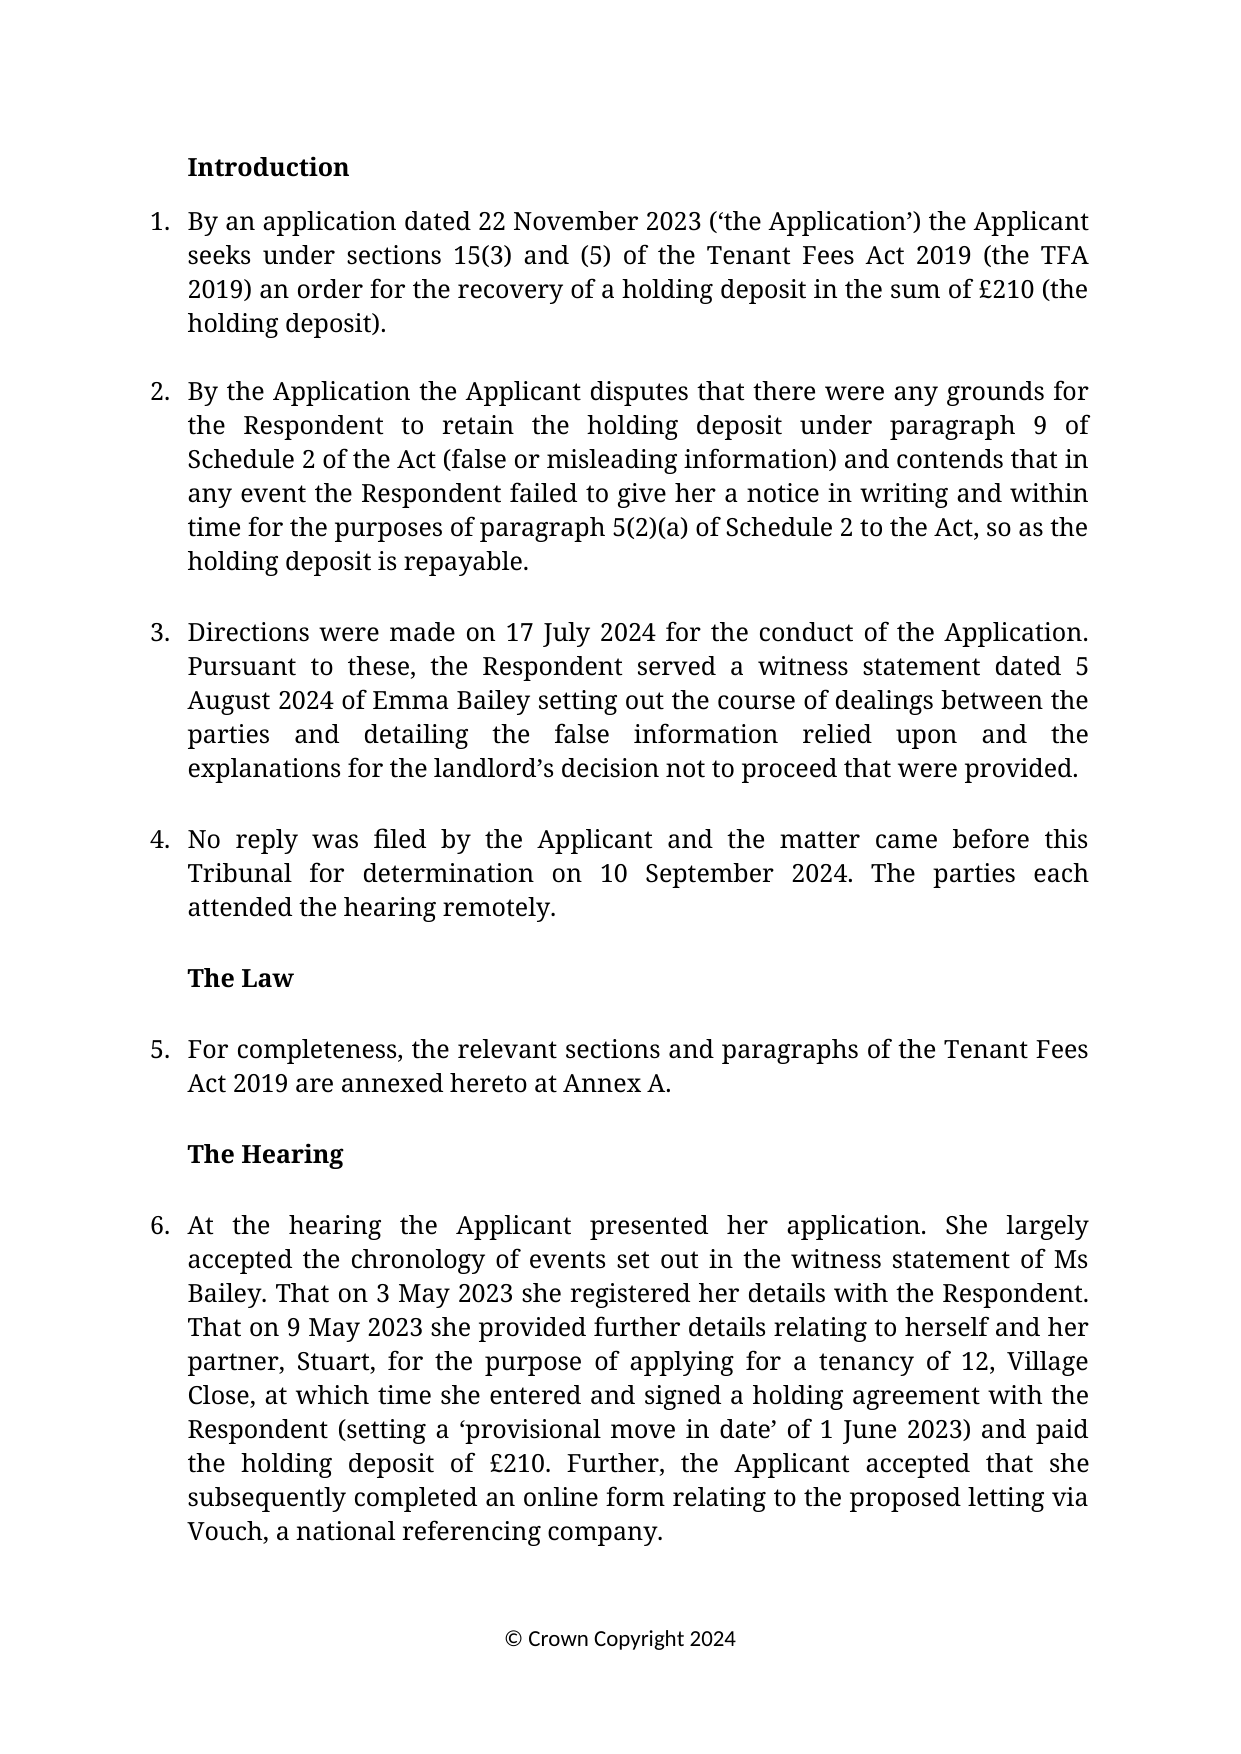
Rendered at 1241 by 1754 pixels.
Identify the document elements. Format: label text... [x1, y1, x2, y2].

list By the Application the Applicant disputes that there were any grounds for the Respondent to retain the holding deposit under paragraph 9 of Schedule 2 of the Act (false or misleading information) and contends that in any event the Respondent failed to give her a notice in writing and within time for the purposes of paragraph 5(2)(a) of Schedule 2 to the Act, so as the holding deposit is repayable. [150, 374, 1090, 578]
list At the hearing the Applicant presented her application. She largely accepted the chronology of events set out in the witness statement of Ms Bailey. That on 3 May 2023 she registered her details with the Respondent. That on 9 May 2023 she provided further details relating to herself and her partner, Stuart, for the purpose of applying for a tenancy of 12, Village Close, at which time she entered and signed a holding agreement with the Respondent (setting a ‘provisional move in date’ of 1 June 2023) and paid the holding deposit of £210. Further, the Applicant accepted that she subsequently completed an online form relating to the proposed letting via Vouch, a national referencing company. [150, 1207, 1090, 1548]
list For completeness, the relevant sections and paragraphs of the Tenant Fees Act 2019 are annexed hereto at Annex A. [150, 1032, 1090, 1100]
list Directions were made on 17 July 2024 for the conduct of the Application. Pursuant to these, the Respondent served a witness statement dated 5 August 2024 of Emma Bailey setting out the course of dealings between the parties and detailing the false information relied upon and the explanations for the landlord’s decision not to proceed that were provided. [150, 615, 1090, 785]
text Introduction [187, 150, 1090, 184]
list By an application dated 22 November 2023 (‘the Application’) the Applicant seeks under sections 15(3) and (5) of the Tenant Fees Act 2019 (the TFA 2019) an order for the recovery of a holding deposit in the sum of £210 (the holding deposit). [150, 203, 1090, 340]
list The Hearing [187, 1137, 1090, 1171]
list No reply was filed by the Applicant and the matter came before this Tribunal for determination on 10 September 2024. The parties each attended the hearing remotely. [150, 822, 1090, 924]
list The Law [187, 961, 1090, 995]
